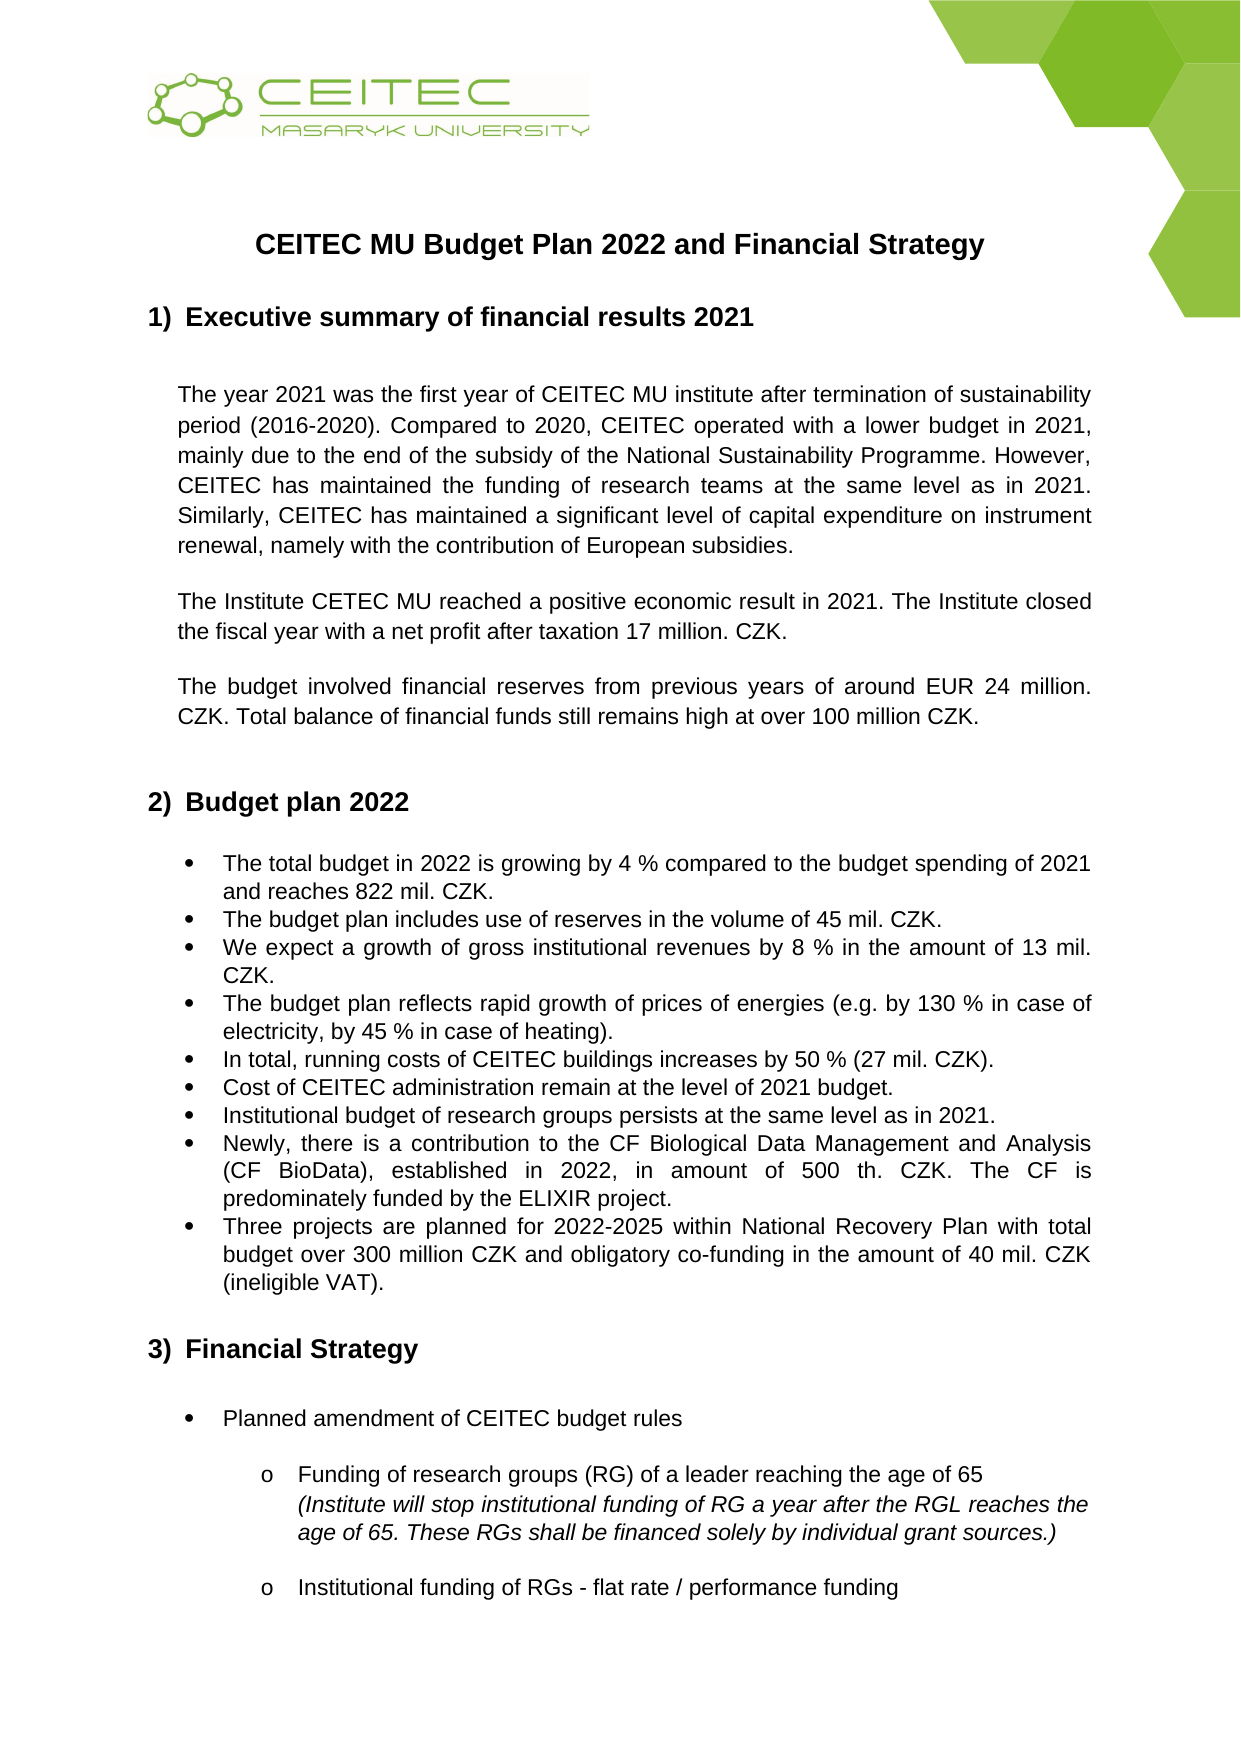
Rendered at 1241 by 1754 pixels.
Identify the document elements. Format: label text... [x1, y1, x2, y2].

list Planned amendment of CEITEC budget rules [185, 1405, 1092, 1431]
text The Institute CETEC MU reached a positive economic result in 2021. The Institute closed the fiscal year with a net profit after taxation 17 million. CZK. [177, 588, 1092, 644]
list Institutional budget of research groups persists at the same level as in 2021. [185, 1102, 1092, 1128]
list Financial Strategy [148, 1333, 1092, 1364]
text The budget involved financial reserves from previous years of around EUR 24 million. CZK. Total balance of financial funds still remains high at over 100 million CZK. [177, 673, 1092, 730]
subtitle CEITEC MU Budget Plan 2022 and Financial Strategy [148, 227, 1092, 261]
list Newly, there is a contribution to the CF Biological Data Management and Analysis (CF BioData), established in 2022, in amount of 500 th. CZK. The CF is predominately funded by the ELIXIR project. [185, 1129, 1092, 1212]
list Cost of CEITEC administration remain at the level of 2021 budget. [185, 1074, 1092, 1100]
list The budget plan includes use of reserves in the volume of 45 mil. CZK. [185, 906, 1092, 932]
list Executive summary of financial results 2021 [148, 301, 1092, 332]
text The year 2021 was the first year of CEITEC MU institute after termination of sustainability period (2016-2020). Compared to 2020, CEITEC operated with a lower budget in 2021, mainly due to the end of the subsidy of the National Sustainability Programme. However, CEITEC has maintained the funding of research teams at the same level as in 2021. Similarly, CEITEC has maintained a significant level of capital expenditure on instrument renewal, namely with the contribution of European subsidies. [177, 381, 1092, 559]
list Three projects are planned for 2022-2025 within National Recovery Plan with total budget over 300 million CZK and obligatory co-funding in the amount of 40 mil. CZK (ineligible VAT). [185, 1213, 1092, 1295]
list Budget plan 2022 [148, 786, 1092, 818]
list Funding of research groups (RG) of a leader reaching the age of 65 [260, 1461, 1092, 1489]
picture [147, 73, 590, 137]
list In total, running costs of CEITEC buildings increases by 50 % (27 mil. CZK). [185, 1046, 1092, 1072]
list The budget plan reflects rapid growth of prices of energies (e.g. by 130 % in case of electricity, by 45 % in case of heating). [185, 990, 1092, 1044]
list The total budget in 2022 is growing by 4 % compared to the budget spending of 2021 and reaches 822 mil. CZK. [185, 850, 1092, 904]
list We expect a growth of gross institutional revenues by 8 % in the amount of 13 mil. CZK. [185, 934, 1092, 988]
list Institutional funding of RGs - flat rate / performance funding [260, 1574, 1092, 1603]
list (Institute will stop institutional funding of RG a year after the RGL reaches the age of 65. These RGs shall be financed solely by individual grant sources.) [298, 1491, 1092, 1545]
